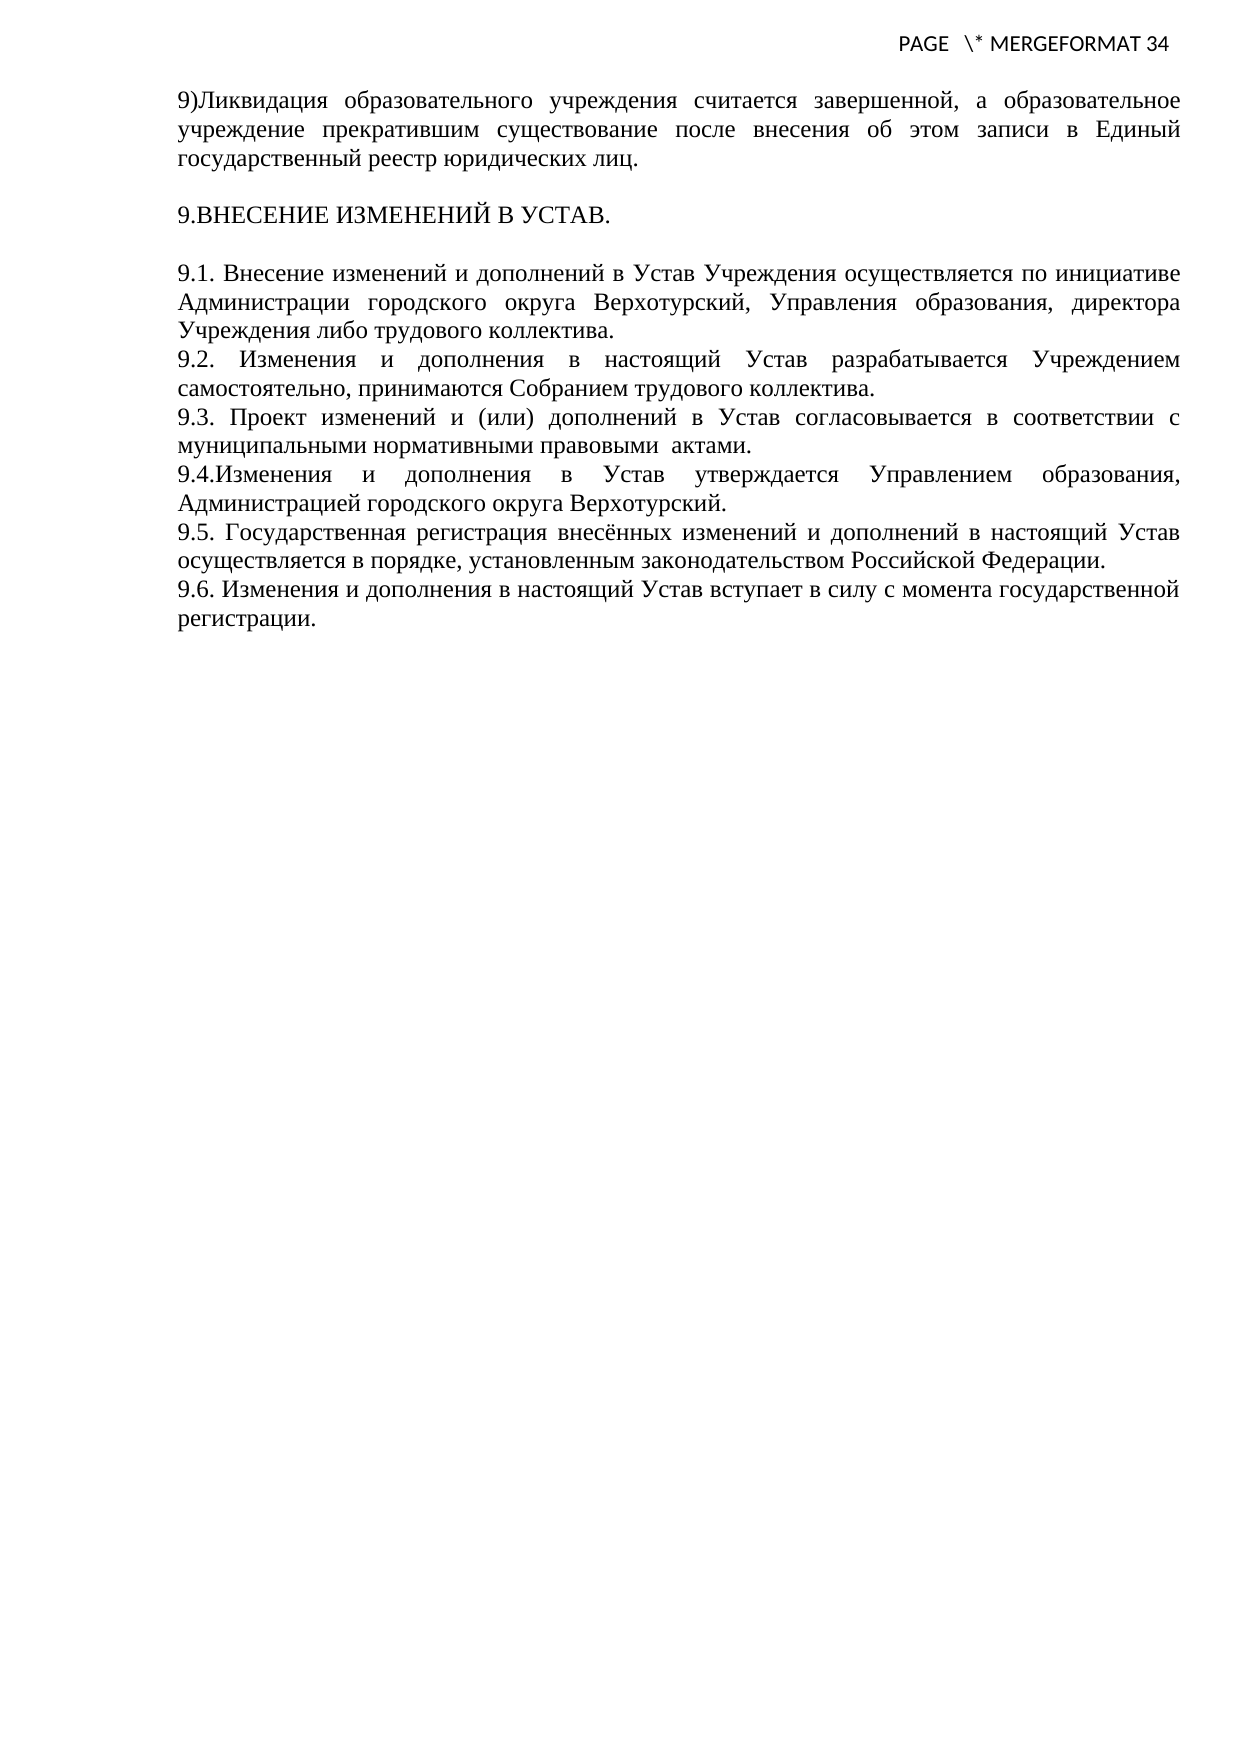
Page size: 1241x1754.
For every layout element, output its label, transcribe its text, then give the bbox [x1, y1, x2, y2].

text 9.6. Изменения и дополнения в настоящий Устав вступает в силу с момента государственной регистрации. [177, 574, 1181, 632]
text 9.3. Проект изменений и (или) дополнений в Устав согласовывается в соответствии с муниципальными нормативными правовыми актами. [177, 402, 1181, 459]
text 9.2. Изменения и дополнения в настоящий Устав разрабатывается Учреждением самостоятельно, принимаются Собранием трудового коллектива. [177, 344, 1181, 402]
text 9.5. Государственная регистрация внесённых изменений и дополнений в настоящий Устав осуществляется в порядке, установленным законодательством Российской Федерации. [177, 517, 1181, 574]
text 9.4.Изменения и дополнения в Устав утверждается Управлением образования, Администрацией городского округа Верхотурский. [177, 459, 1181, 517]
text 9)Ликвидация образовательного учреждения считается завершенной, а образовательное учреждение прекратившим существование после внесения об этом записи в Единый государственный реестр юридических лиц. [177, 86, 1181, 172]
text 9.ВНЕСЕНИЕ ИЗМЕНЕНИЙ В УСТАВ. [177, 201, 1181, 229]
text 9.1. Внесение изменений и дополнений в Устав Учреждения осуществляется по инициативе Администрации городского округа Верхотурский, Управления образования, директора Учреждения либо трудового коллектива. [177, 258, 1181, 344]
